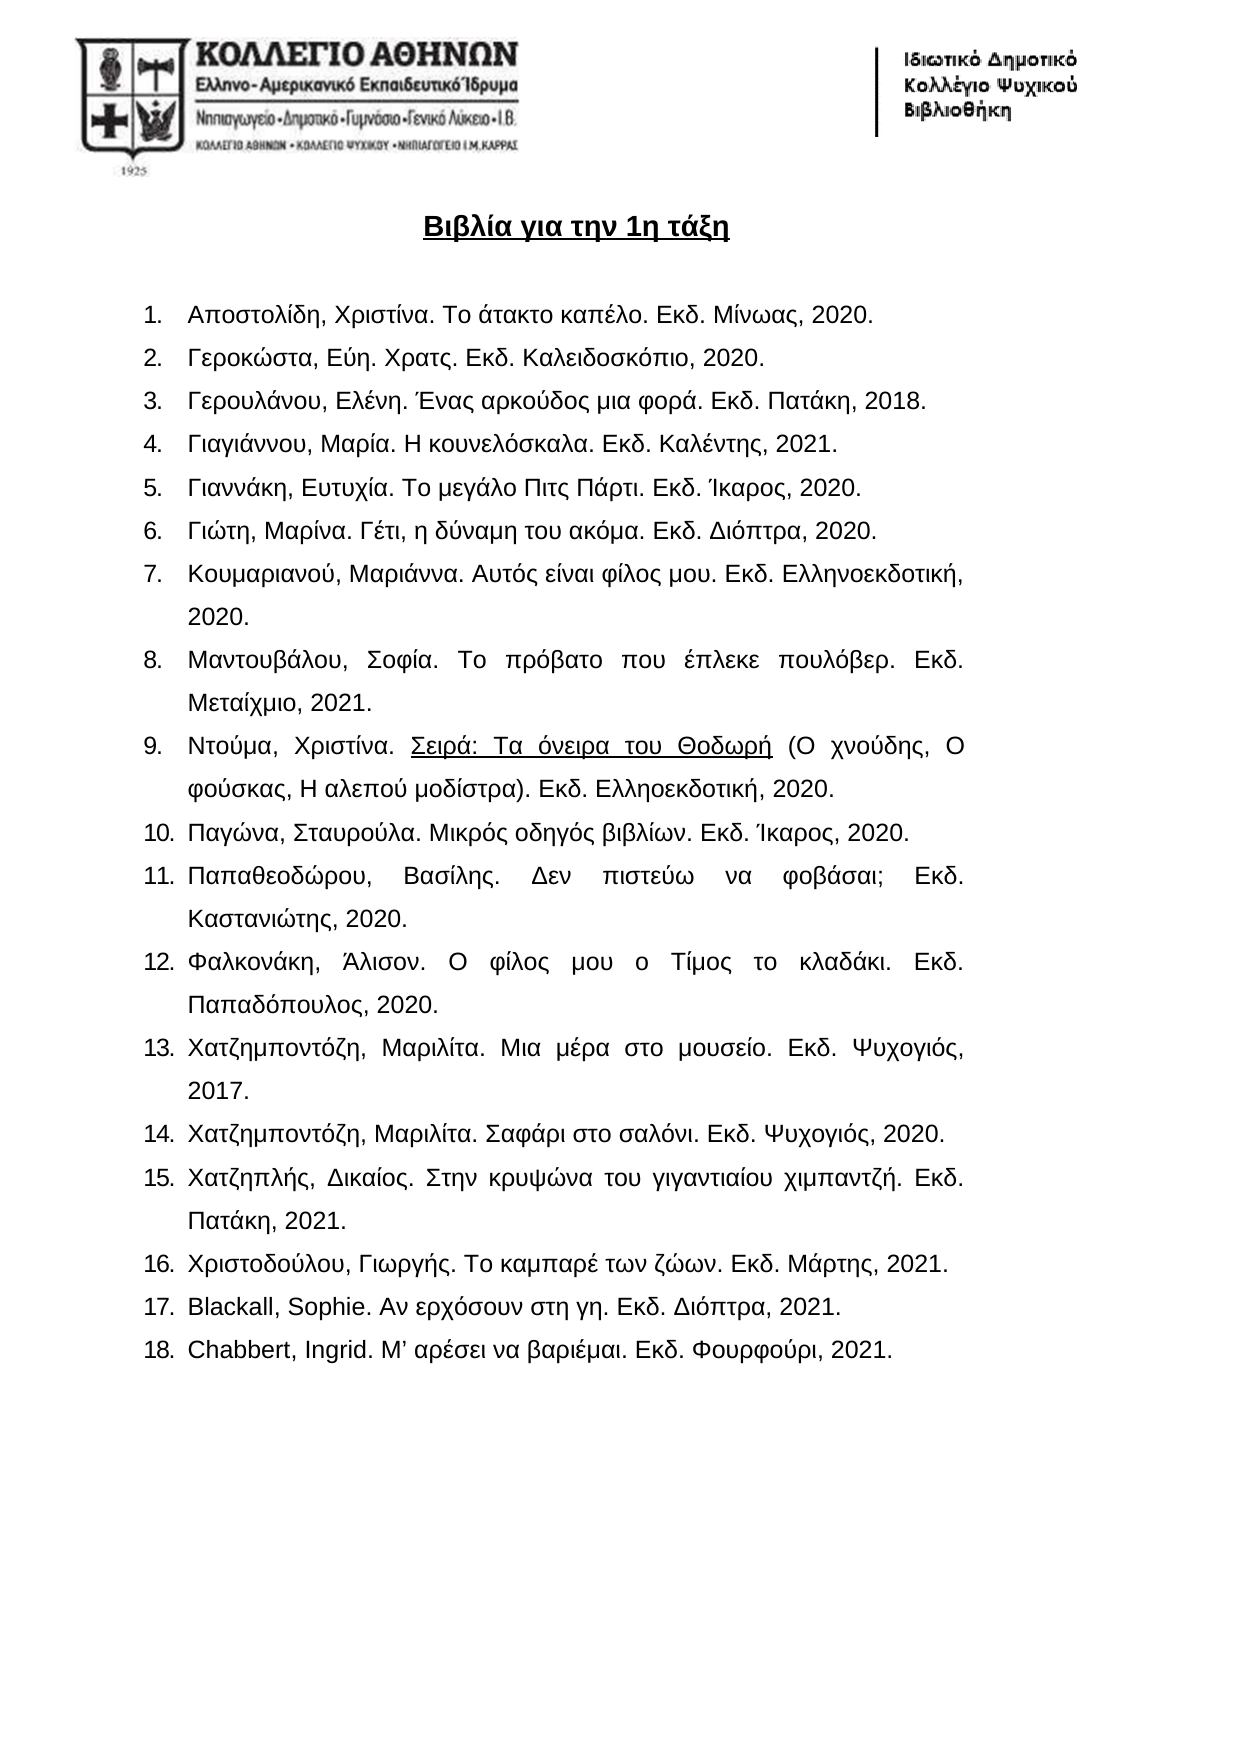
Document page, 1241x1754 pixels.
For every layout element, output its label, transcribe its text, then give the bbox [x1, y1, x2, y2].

list Chabbert, Ingrid. Μ’ αρέσει να βαριέμαι. Εκδ. Φουρφούρι, 2021. [143, 1335, 965, 1364]
list Αποστολίδη, Χριστίνα. Το άτακτο καπέλο. Εκδ. Μίνωας, 2020. [143, 300, 965, 329]
list Γιώτη, Μαρίνα. Γέτι, η δύναμη του ακόμα. Εκδ. Διόπτρα, 2020. [143, 516, 965, 544]
list Χριστοδούλου, Γιωργής. Το καμπαρέ των ζώων. Εκδ. Μάρτης, 2021. [143, 1249, 965, 1277]
list Παπαθεοδώρου, Βασίλης. Δεν πιστεύω να φοβάσαι; Εκδ. Καστανιώτης, 2020. [143, 861, 965, 932]
list Χατζημποντόζη, Μαριλίτα. Σαφάρι στο σαλόνι. Εκδ. Ψυχογιός, 2020. [143, 1119, 965, 1148]
list Ντούμα, Χριστίνα. Σειρά: Τα όνειρα του Θοδωρή (Ο χνούδης, Ο φούσκας, Η αλεπού μοδίστρα). Εκδ. Ελληοεκδοτική, 2020. [143, 731, 965, 803]
list Φαλκονάκη, Άλισον. Ο φίλος μου ο Τίμος το κλαδάκι. Εκδ. Παπαδόπουλος, 2020. [143, 947, 965, 1019]
list Χατζηπλής, Δικαίος. Στην κρυψώνα του γιγαντιαίου χιμπαντζή. Εκδ. Πατάκη, 2021. [143, 1162, 965, 1234]
list Παγώνα, Σταυρούλα. Μικρός οδηγός βιβλίων. Εκδ. Ίκαρος, 2020. [143, 817, 965, 846]
list Blackall, Sophie. Αν ερχόσουν στη γη. Εκδ. Διόπτρα, 2021. [143, 1292, 965, 1321]
list Βιβλία για την 1η τάξη [187, 209, 965, 242]
list Χατζημποντόζη, Μαριλίτα. Μια μέρα στο μουσείο. Εκδ. Ψυχογιός, 2017. [143, 1033, 965, 1105]
list Γιαννάκη, Ευτυχία. Το μεγάλο Πιτς Πάρτι. Εκδ. Ίκαρος, 2020. [143, 472, 965, 501]
list Κουμαριανού, Μαριάννα. Αυτός είναι φίλος μου. Εκδ. Ελληνοεκδοτική, 2020. [143, 559, 965, 631]
list Μαντουβάλου, Σοφία. Το πρόβατο που έπλεκε πουλόβερ. Εκδ. Μεταίχμιο, 2021. [143, 645, 965, 717]
list Γιαγιάννου, Μαρία. Η κουνελόσκαλα. Εκδ. Καλέντης, 2021. [143, 429, 965, 458]
list Γεροκώστα, Εύη. Χρατς. Εκδ. Καλειδοσκόπιο, 2020. [143, 343, 965, 372]
picture [798, 20, 1129, 137]
list Γερουλάνου, Ελένη. Ένας αρκούδος μια φορά. Εκδ. Πατάκη, 2018. [143, 386, 965, 415]
picture [74, 37, 522, 177]
